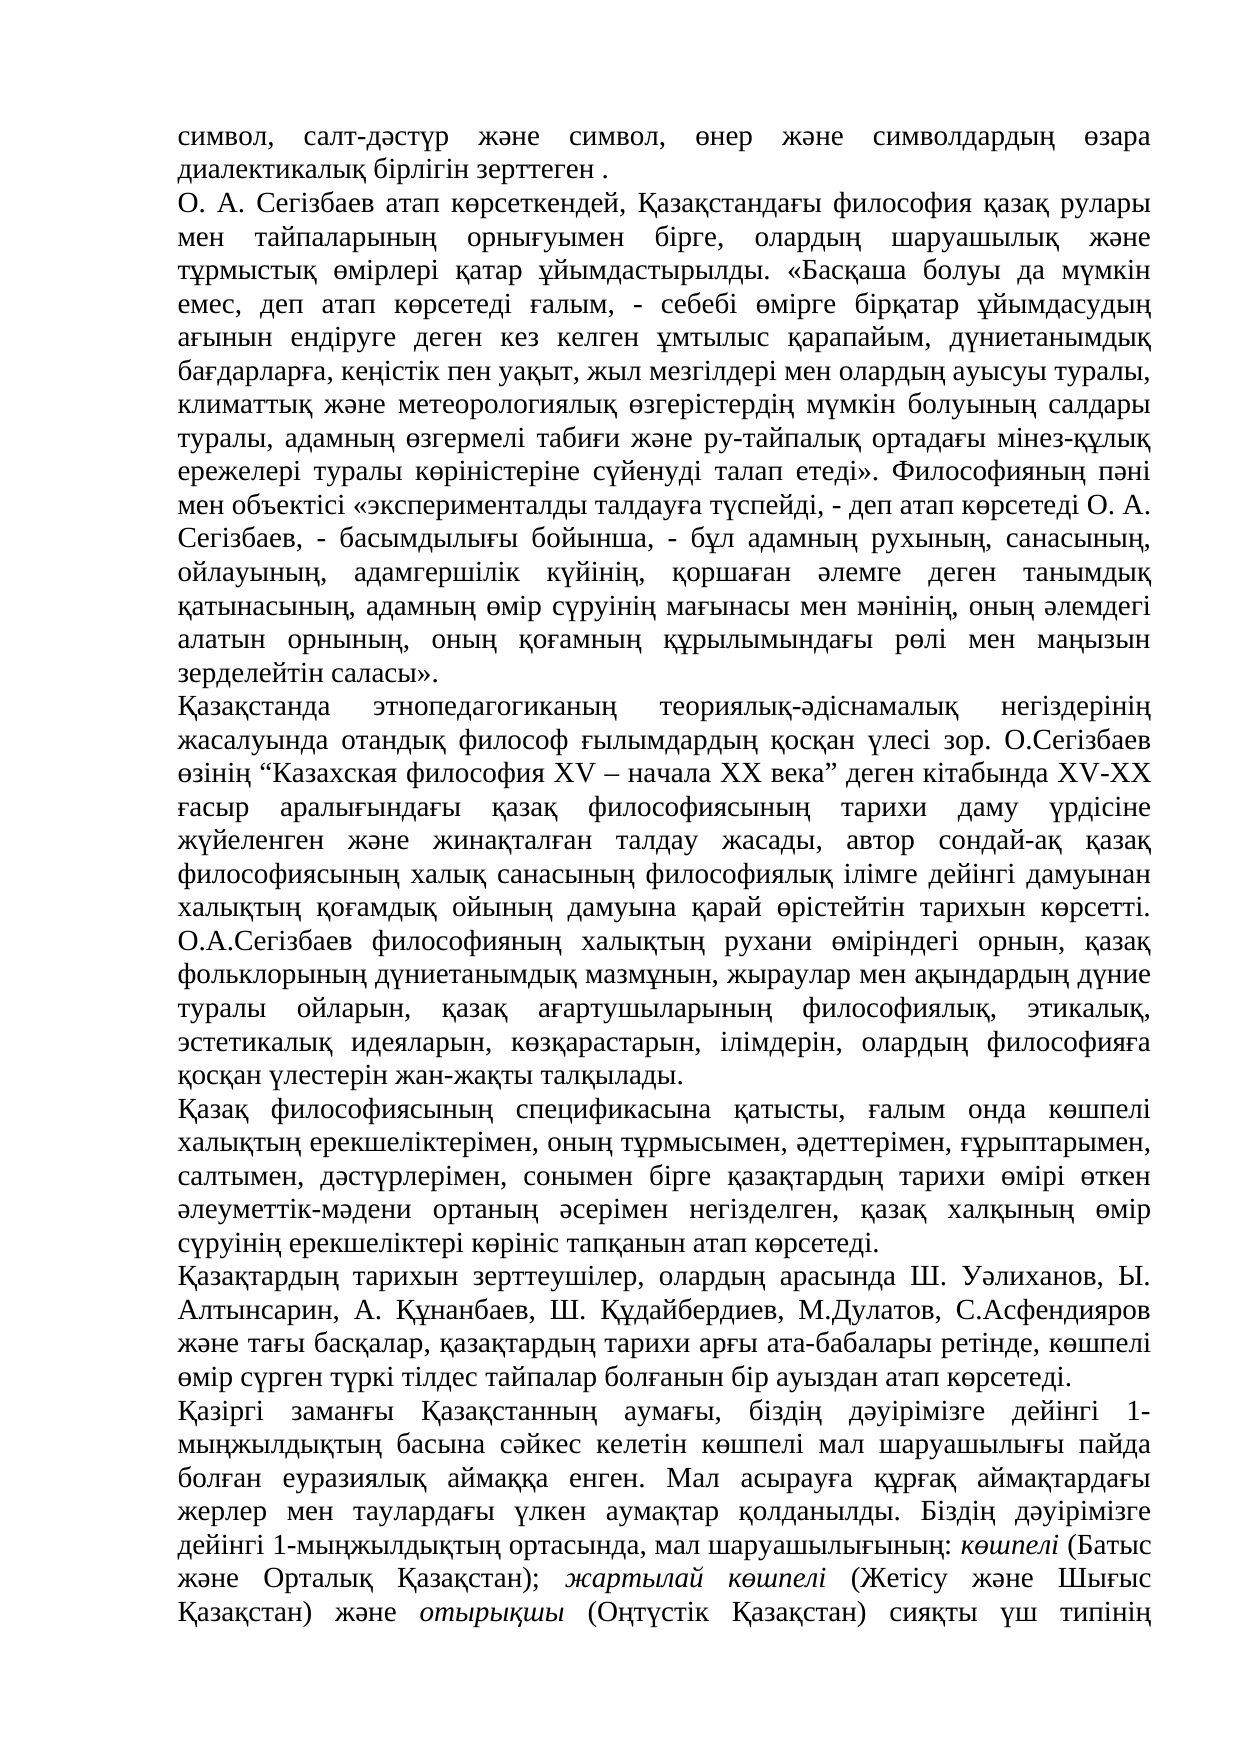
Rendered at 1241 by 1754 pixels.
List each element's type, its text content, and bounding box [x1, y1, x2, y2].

text Қазақстанда этнопедагогиканың теориялық-әдіснамалық негіздерінің жасалуында отандық философ ғылымдардың қосқан үлесі зор. О.Сегізбаев өзінің “Казахская философия ХV – начала ХХ века” деген кітабында ХV-ХХ ғасыр аралығындағы қазақ философиясының тарихи даму үрдісіне жүйеленген және жинақталған талдау жасады, автор сондай-ақ қазақ философиясының халық санасының философиялық ілімге дейінгі дамуынан халықтың қоғамдық ойының дамуына қарай өрістейтін тарихын көрсетті. О.А.Сегізбаев философияның халықтың рухани өміріндегі орнын, қазақ фольклорының дүниетанымдық мазмұнын, жыраулар мен ақындардың дүние туралы ойларын, қазақ ағартушыларының философиялық, этикалық, эстетикалық идеяларын, көзқарастарын, ілімдерін, олардың философияға қосқан үлестерін жан-жақты талқылады. [177, 688, 1152, 1091]
text Қазақтардың тарихын зерттеушілер, олардың арасында Ш. Уәлиханов, Ы. Алтынсарин, А. Құнанбаев, Ш. Құдайбердиев, М.Дулатов, С.Асфендияров және тағы басқалар, қазақтардың тарихи арғы ата-бабалары ретінде, көшпелі өмір сүрген түркі тілдес тайпалар болғанын бір ауыздан атап көрсетеді. [177, 1258, 1152, 1393]
text Қазақ философиясының спецификасына қатысты, ғалым онда көшпелі халықтың ерекшеліктерімен, оның тұрмысымен, әдеттерімен, ғұрыптарымен, салтымен, дәстүрлерімен, сонымен бірге қазақтардың тарихи өмірі өткен әлеуметтік-мәдени ортаның әсерімен негізделген, қазақ халқының өмір сүруінің ерекшеліктері көрініс тапқанын атап көрсетеді. [177, 1091, 1152, 1258]
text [177, 118, 1152, 185]
text О. А. Сегізбаев атап көрсеткендей, Қазақстандағы философия қазақ рулары мен тайпаларының орнығуымен бірге, олардың шаруашылық және тұрмыстық өмірлері қатар ұйымдастырылды. «Басқаша болуы да мүмкін емес, деп атап көрсетеді ғалым, - себебі өмірге бірқатар ұйымдасудың ағынын ендіруге деген кез келген ұмтылыс қарапайым, дүниетанымдық бағдарларға, кеңістік пен уақыт, жыл мезгілдері мен олардың ауысуы туралы, климаттық және метеорологиялық өзгерістердің мүмкін болуының салдары туралы, адамның өзгермелі табиғи және ру-тайпалық ортадағы мінез-құлық ережелері туралы көріністеріне сүйенуді талап етеді». Философияның пәні мен объектісі «эксперименталды талдауға түспейді, - деп атап көрсетеді О. А. Сегізбаев, - басымдылығы бойынша, - бұл адамның рухының, санасының, ойлауының, адамгершілік күйінің, қоршаған әлемге деген танымдық қатынасының, адамның өмір сүруінің мағынасы мен мәнінің, оның әлемдегі алатын орнының, оның қоғамның құрылымындағы рөлі мен маңызын зерделейтін саласы». [177, 185, 1152, 688]
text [177, 1393, 1152, 1627]
